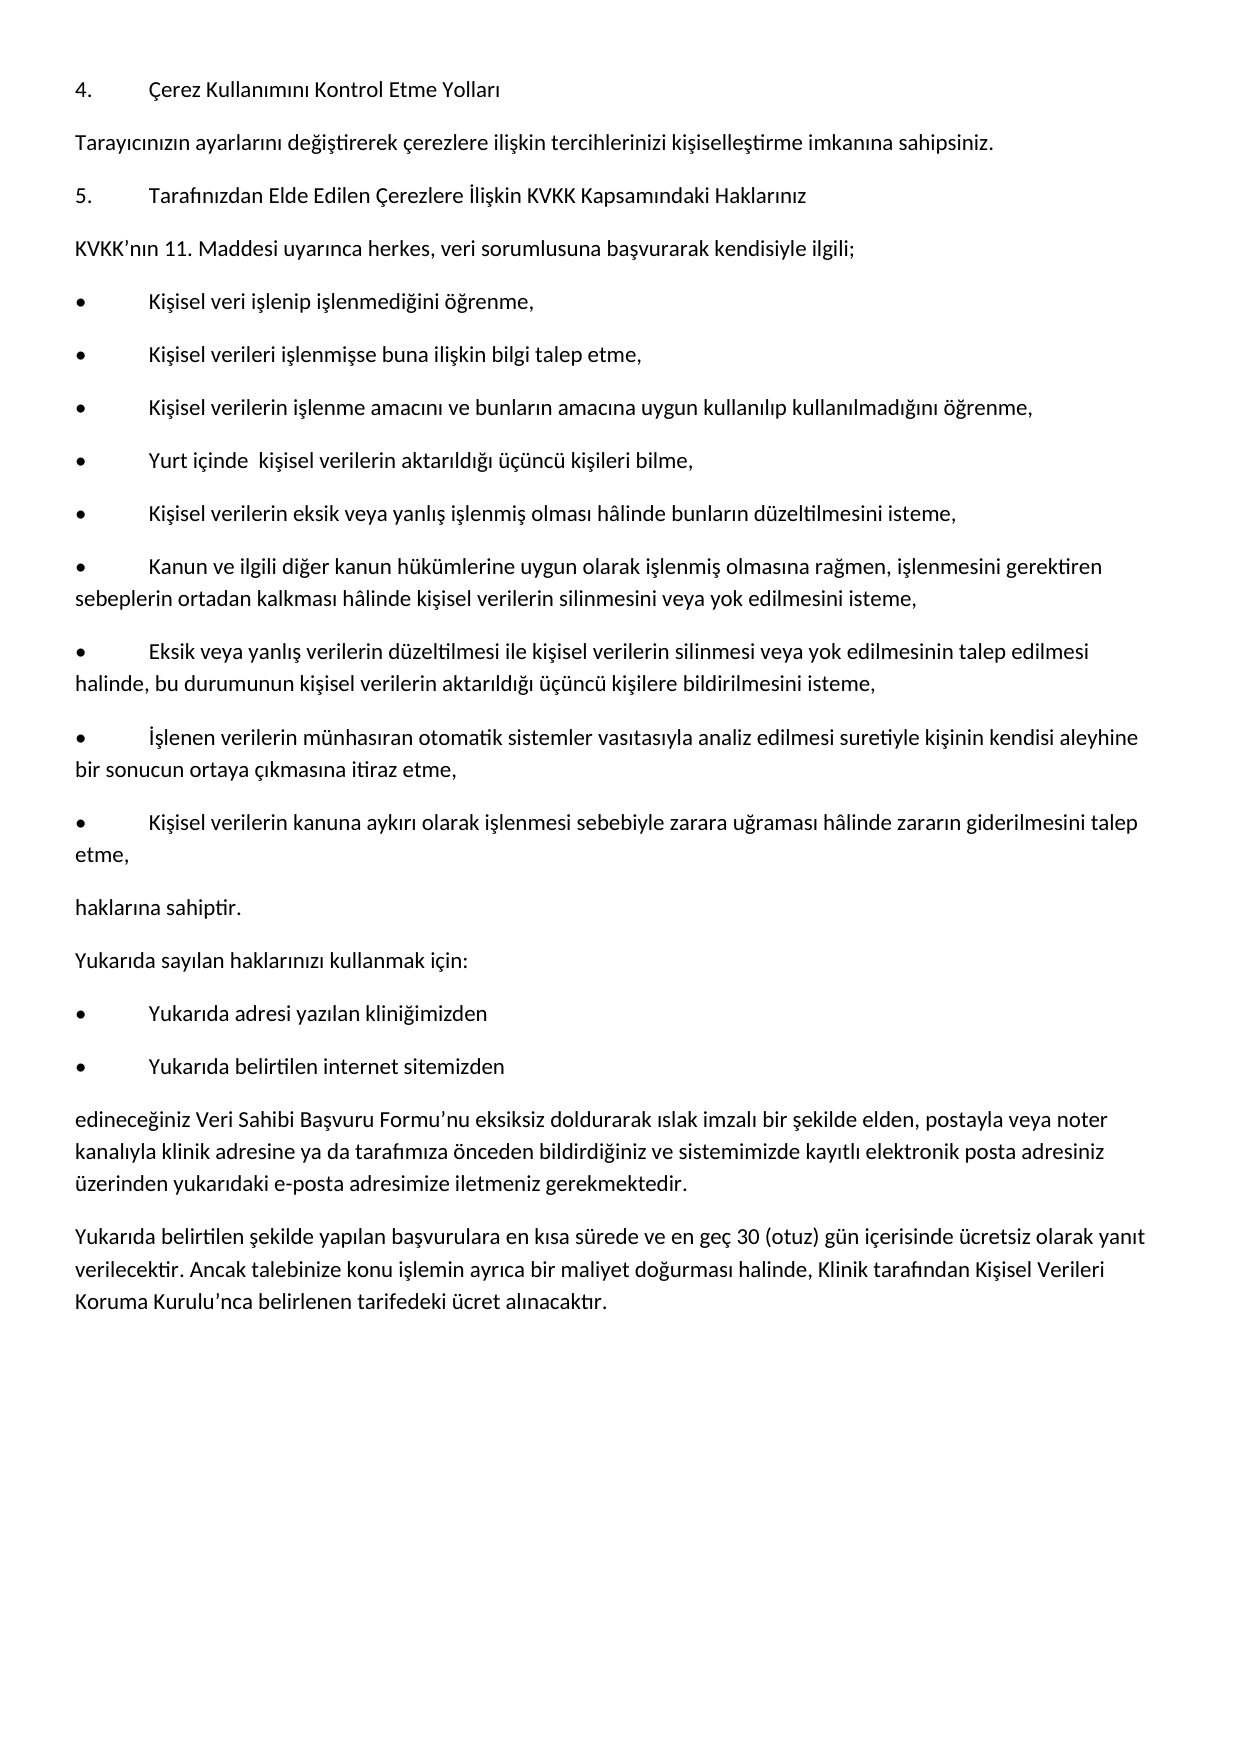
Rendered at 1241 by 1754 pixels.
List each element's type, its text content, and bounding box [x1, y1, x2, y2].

text Tarayıcınızın ayarlarını değiştirerek çerezlere ilişkin tercihlerinizi kişiselleştirme imkanına sahipsiniz. [75, 128, 1165, 156]
text • Kişisel verileri işlenmişse buna ilişkin bilgi talep etme, [75, 340, 1165, 368]
text • Yukarıda adresi yazılan kliniğimizden [75, 999, 1165, 1027]
text • Yurt içinde kişisel verilerin aktarıldığı üçüncü kişileri bilme, [75, 446, 1165, 474]
text Yukarıda belirtilen şekilde yapılan başvurulara en kısa sürede ve en geç 30 (otuz) gün içerisinde ücretsiz olarak yanıt verilecektir. Ancak talebinize konu işlemin ayrıca bir maliyet doğurması halinde, Klinik tarafından Kişisel Verileri Koruma Kurulu’nca belirlenen tarifedeki ücret alınacaktır. [75, 1222, 1165, 1315]
text • Yukarıda belirtilen internet sitemizden [75, 1052, 1165, 1080]
text 4. Çerez Kullanımını Kontrol Etme Yolları [75, 75, 1165, 103]
text • Kişisel veri işlenip işlenmediğini öğrenme, [75, 287, 1165, 315]
text • Eksik veya yanlış verilerin düzeltilmesi ile kişisel verilerin silinmesi veya yok edilmesinin talep edilmesi halinde, bu durumunun kişisel verilerin aktarıldığı üçüncü kişilere bildirilmesini isteme, [75, 637, 1165, 698]
text • Kanun ve ilgili diğer kanun hükümlerine uygun olarak işlenmiş olmasına rağmen, işlenmesini gerektiren sebeplerin ortadan kalkması hâlinde kişisel verilerin silinmesini veya yok edilmesini isteme, [75, 552, 1165, 612]
text 5. Tarafınızdan Elde Edilen Çerezlere İlişkin KVKK Kapsamındaki Haklarınız [75, 181, 1165, 209]
text KVKK’nın 11. Maddesi uyarınca herkes, veri sorumlusuna başvurarak kendisiyle ilgili; [75, 234, 1165, 262]
text Yukarıda sayılan haklarınızı kullanmak için: [75, 946, 1165, 974]
text haklarına sahiptir. [75, 893, 1165, 921]
text • Kişisel verilerin işlenme amacını ve bunların amacına uygun kullanılıp kullanılmadığını öğrenme, [75, 393, 1165, 421]
text • Kişisel verilerin kanuna aykırı olarak işlenmesi sebebiyle zarara uğraması hâlinde zararın giderilmesini talep etme, [75, 808, 1165, 868]
text • Kişisel verilerin eksik veya yanlış işlenmiş olması hâlinde bunların düzeltilmesini isteme, [75, 499, 1165, 527]
text edineceğiniz Veri Sahibi Başvuru Formu’nu eksiksiz doldurarak ıslak imzalı bir şekilde elden, postayla veya noter kanalıyla klinik adresine ya da tarafımıza önceden bildirdiğiniz ve sistemimizde kayıtlı elektronik posta adresiniz üzerinden yukarıdaki e-posta adresimize iletmeniz gerekmektedir. [75, 1105, 1165, 1197]
text • İşlenen verilerin münhasıran otomatik sistemler vasıtasıyla analiz edilmesi suretiyle kişinin kendisi aleyhine bir sonucun ortaya çıkmasına itiraz etme, [75, 723, 1165, 783]
